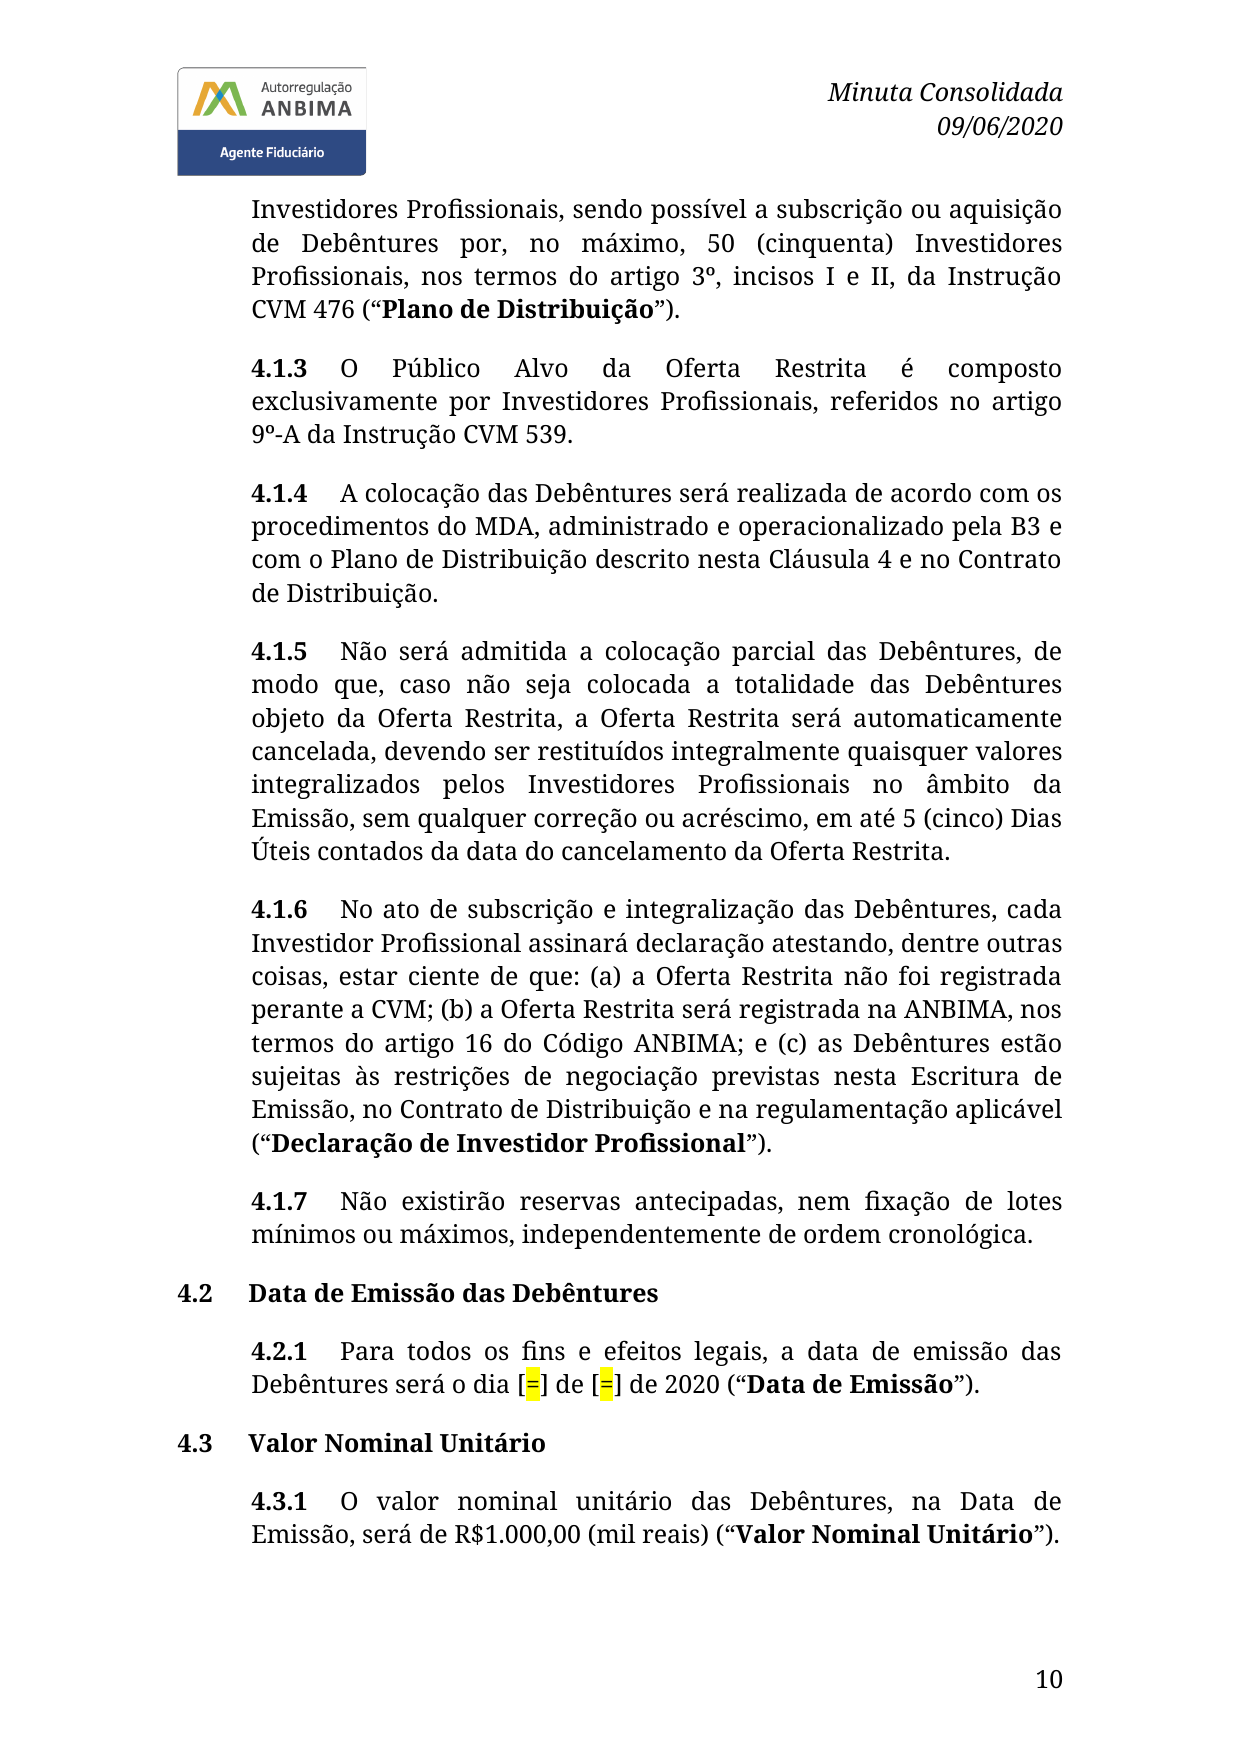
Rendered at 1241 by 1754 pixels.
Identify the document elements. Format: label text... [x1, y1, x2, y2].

text O valor nominal unitário das Debêntures, na Data de Emissão, será de R$1.000,00 (mil reais) (“Valor Nominal Unitário”). [251, 1484, 1063, 1550]
text Para todos os fins e efeitos legais, a data de emissão das Debêntures será o dia [=] de [=] de 2020 (“Data de Emissão”). [251, 1334, 1063, 1400]
text A colocação das Debêntures será realizada de acordo com os procedimentos do MDA, administrado e operacionalizado pela B3 e com o Plano de Distribuição descrito nesta Cláusula 4 e no Contrato de Distribuição. [251, 475, 1063, 609]
text No ato de subscrição e integralização das Debêntures, cada Investidor Profissional assinará declaração atestando, dentre outras coisas, estar ciente de que: (a) a Oferta Restrita não foi registrada perante a CVM; (b) a Oferta Restrita será registrada na ANBIMA, nos termos do artigo 16 do Código ANBIMA; e (c) as Debêntures estão sujeitas às restrições de negociação previstas nesta Escritura de Emissão, no Contrato de Distribuição e na regulamentação aplicável (“Declaração de Investidor Profissional”). [251, 892, 1063, 1159]
text O Público Alvo da Oferta Restrita é composto exclusivamente por Investidores Profissionais, referidos no artigo 9º-A da Instrução CVM 539. [251, 350, 1063, 450]
text Valor Nominal Unitário [177, 1425, 1063, 1459]
text Data de Emissão das Debêntures [177, 1275, 1063, 1309]
text Não existirão reservas antecipadas, nem fixação de lotes mínimos ou máximos, independentemente de ordem cronológica. [251, 1184, 1063, 1250]
text Não será admitida a colocação parcial das Debêntures, de modo que, caso não seja colocada a totalidade das Debêntures objeto da Oferta Restrita, a Oferta Restrita será automaticamente cancelada, devendo ser restituídos integralmente quaisquer valores integralizados pelos Investidores Profissionais no âmbito da Emissão, sem qualquer correção ou acréscimo, em até 5 (cinco) Dias Úteis contados da data do cancelamento da Oferta Restrita. [251, 634, 1063, 867]
picture [177, 67, 367, 176]
